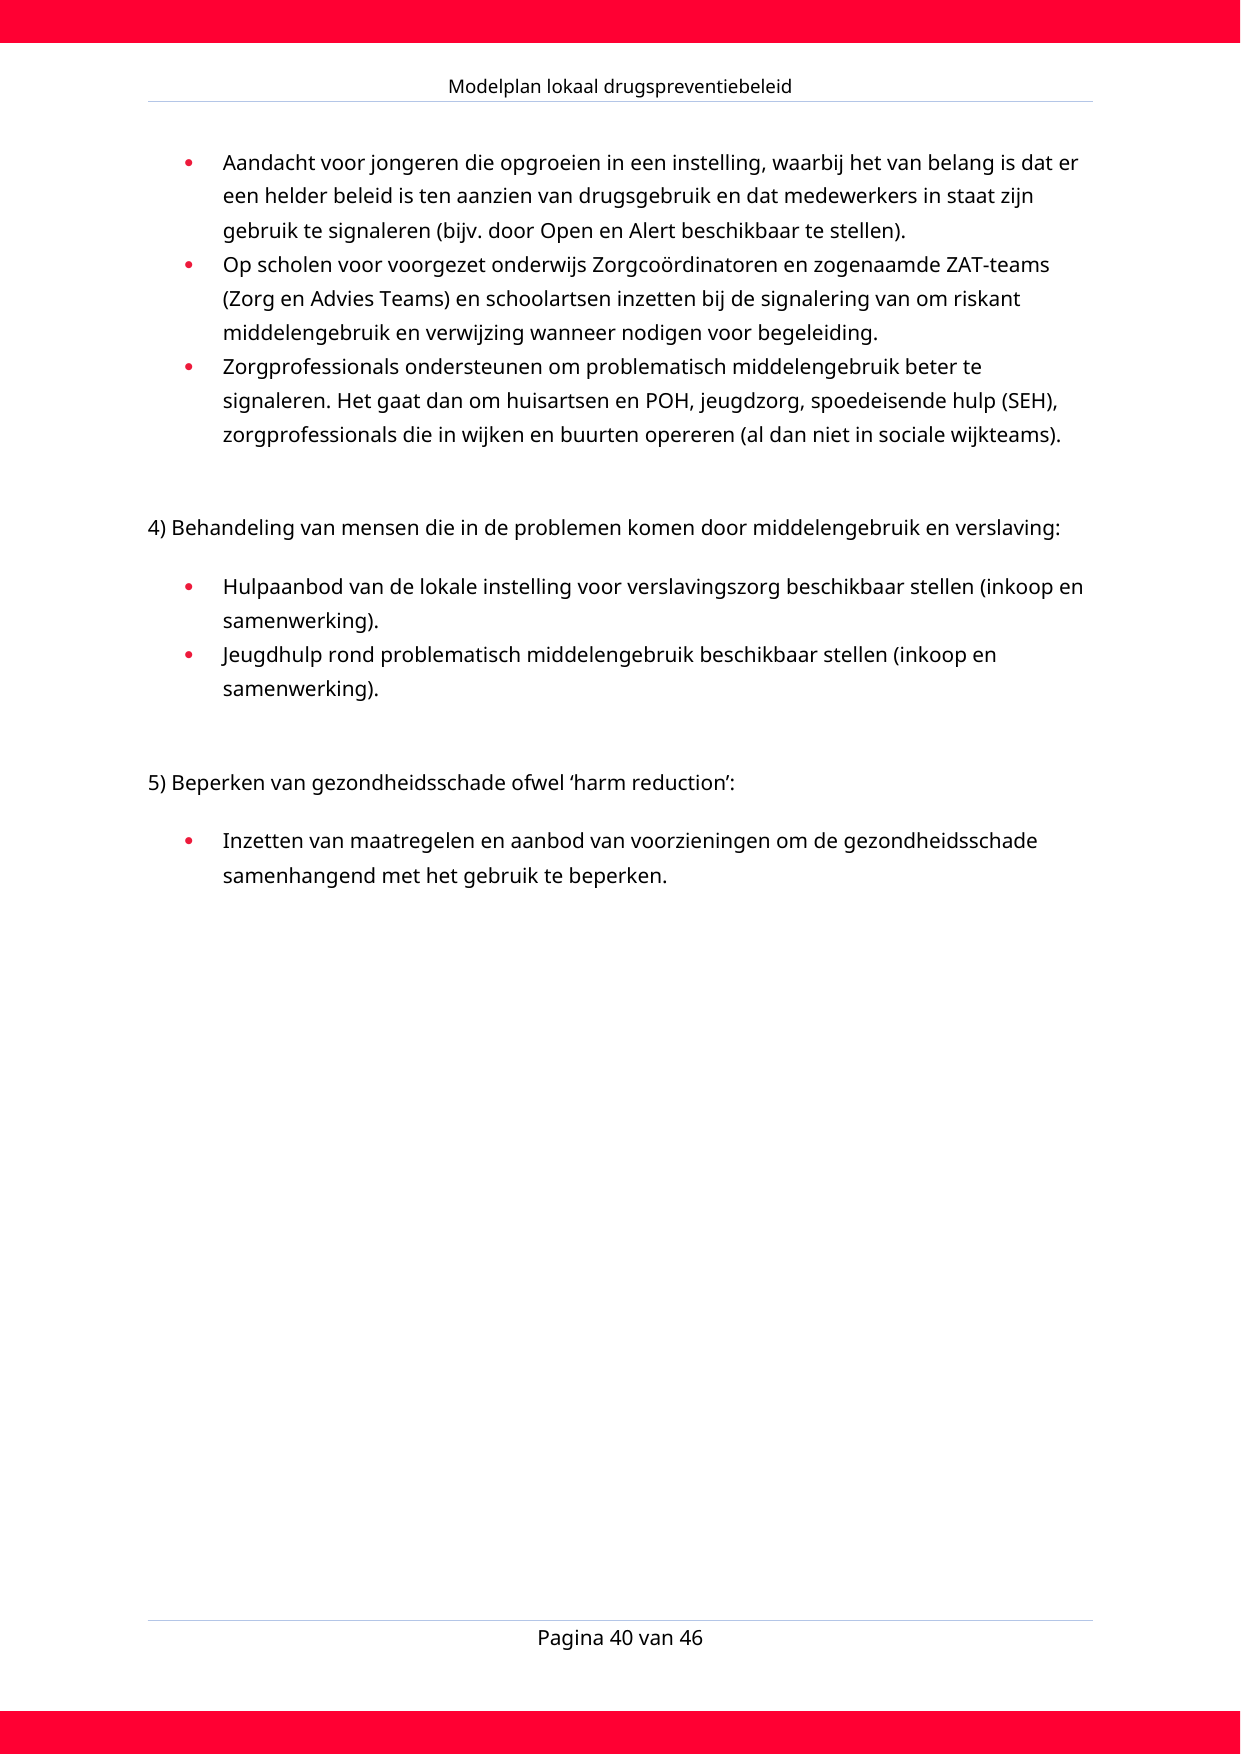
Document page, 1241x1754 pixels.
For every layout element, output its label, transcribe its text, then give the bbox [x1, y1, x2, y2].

text Aandacht voor jongeren die opgroeien in een instelling, waarbij het van belang is dat er een helder beleid is ten aanzien van drugsgebruik en dat medewerkers in staat zijn gebruik te signaleren (bijv. door Open en Alert beschikbaar te stellen). [185, 148, 1093, 244]
text Inzetten van maatregelen en aanbod van voorzieningen om de gezondheidsschade samenhangend met het gebruik te beperken. [185, 827, 1093, 889]
text 5) Beperken van gezondheidsschade ofwel ‘harm reduction’: [148, 768, 1093, 796]
text Hulpaanbod van de lokale instelling voor verslavingszorg beschikbaar stellen (inkoop en samenwerking). [185, 572, 1093, 635]
text Zorgprofessionals ondersteunen om problematisch middelengebruik beter te signaleren. Het gaat dan om huisartsen en POH, jeugdzorg, spoedeisende hulp (SEH), zorgprofessionals die in wijken en buurten opereren (al dan niet in sociale wijkteams). [185, 352, 1093, 448]
text Op scholen voor voorgezet onderwijs Zorgcoördinatoren en zogenaamde ZAT-teams (Zorg en Advies Teams) en schoolartsen inzetten bij de signalering van om riskant middelengebruik en verwijzing wanneer nodigen voor begeleiding. [185, 250, 1093, 346]
text 4) Behandeling van mensen die in de problemen komen door middelengebruik en verslaving: [148, 513, 1093, 542]
picture [0, 1711, 1241, 1754]
picture [0, 0, 1241, 43]
text Jeugdhulp rond problematisch middelengebruik beschikbaar stellen (inkoop en samenwerking). [185, 640, 1093, 703]
